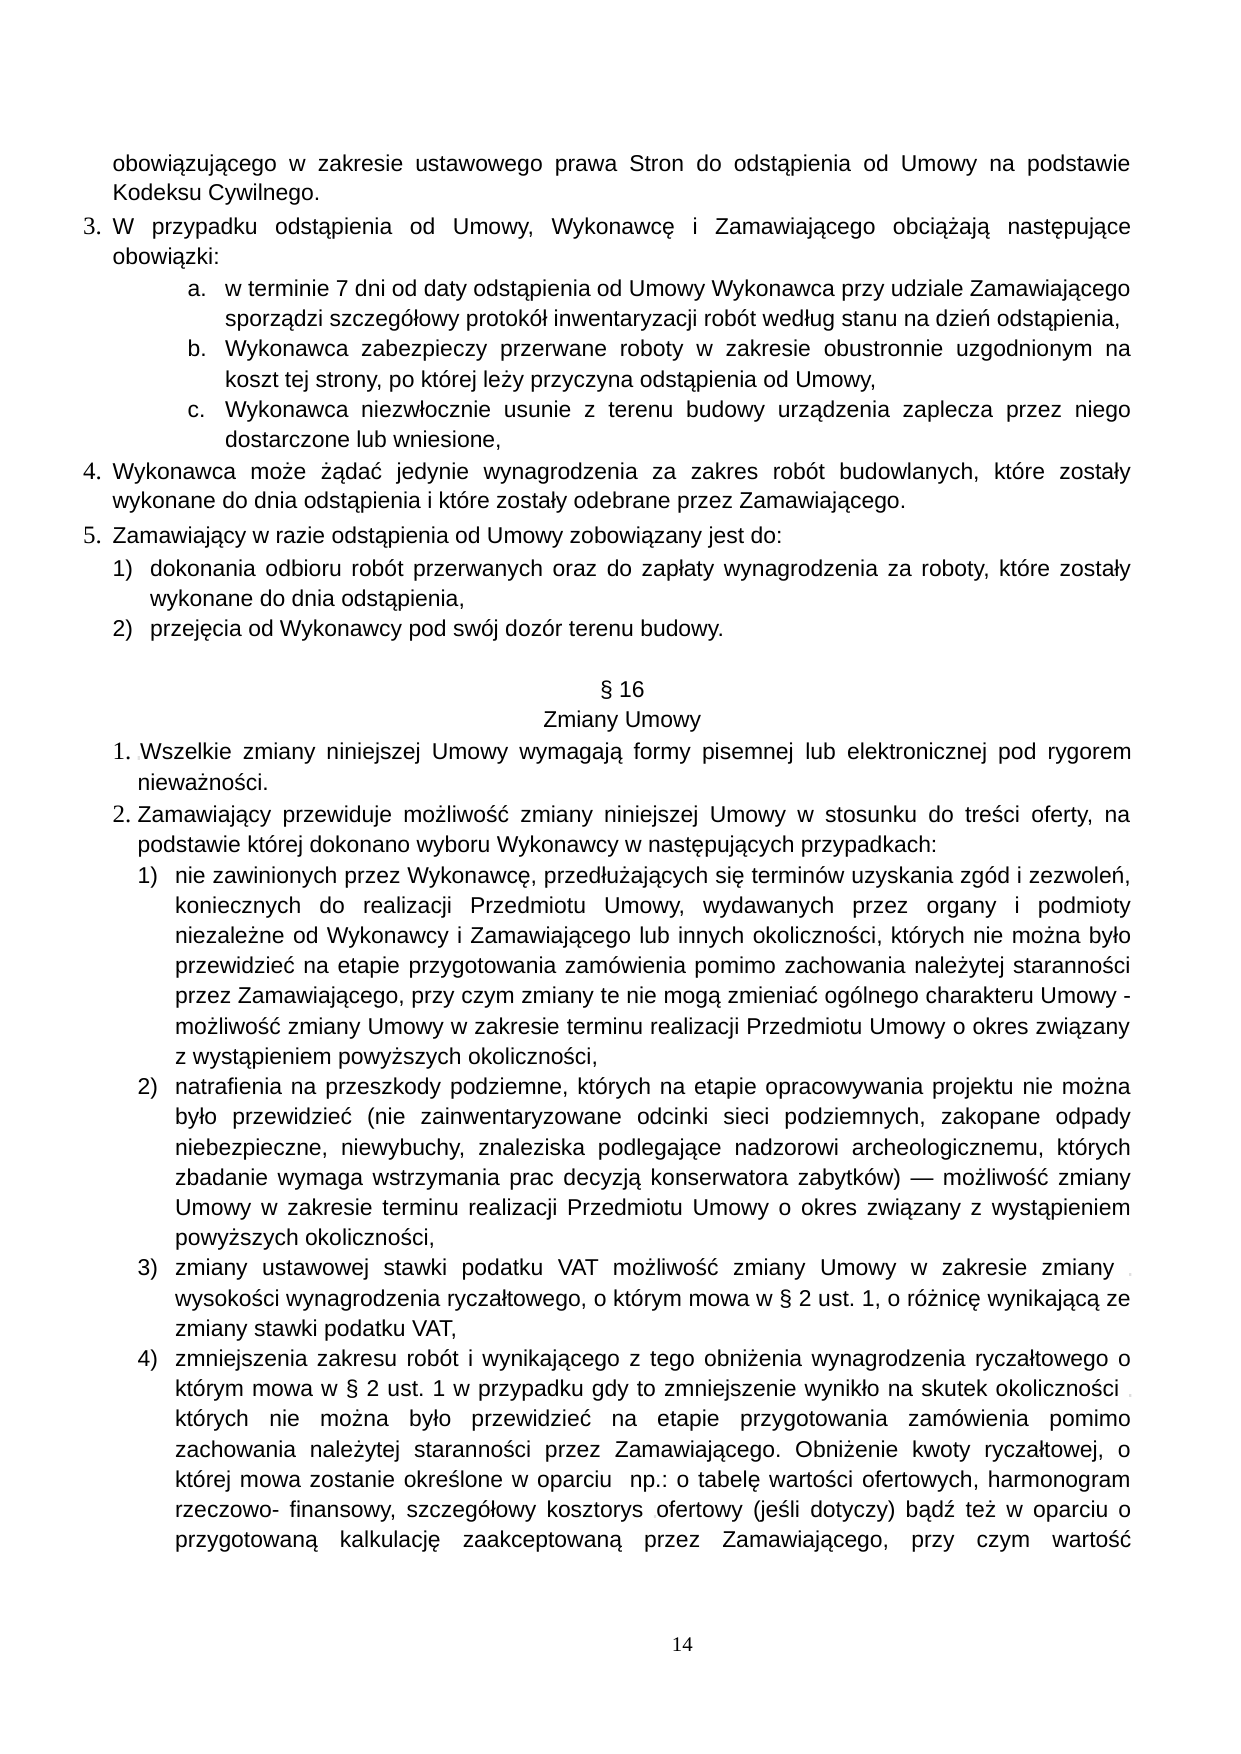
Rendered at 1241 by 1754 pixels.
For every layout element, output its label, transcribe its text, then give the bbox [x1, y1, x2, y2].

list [137, 1345, 1131, 1552]
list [83, 150, 1131, 205]
list nie zawinionych przez Wykonawcę, przedłużających się terminów uzyskania zgód i zezwoleń, koniecznych do realizacji Przedmiotu Umowy, wydawanych przez organy i podmioty niezależne od Wykonawcy i Zamawiającego lub innych okoliczności, których nie można było przewidzieć na etapie przygotowania zamówienia pomimo zachowania należytej staranności przez Zamawiającego, przy czym zmiany te nie mogą zmieniać ogólnego charakteru Umowy - możliwość zmiany Umowy w zakresie terminu realizacji Przedmiotu Umowy o okres związany z wystąpieniem powyższych okoliczności, [137, 862, 1131, 1069]
list Zamawiający w razie odstąpienia od Umowy zobowiązany jest do: [83, 520, 1131, 548]
list Wykonawca niezwłocznie usunie z terenu budowy urządzenia zaplecza przez niego dostarczone lub wniesione, [187, 396, 1131, 452]
list Zamawiający przewiduje możliwość zmiany niniejszej Umowy w stosunku do treści oferty, na podstawie której dokonano wyboru Wykonawcy w następujących przypadkach: [112, 799, 1131, 858]
list Wszelkie zmiany niniejszej Umowy wymagają formy pisemnej lub elektronicznej pod rygorem nieważności. [112, 736, 1131, 795]
text § 16 [112, 676, 1131, 702]
list dokonania odbioru robót przerwanych oraz do zapłaty wynagrodzenia za roboty, które zostały wykonane do dnia odstąpienia, [112, 555, 1131, 611]
list natrafienia na przeszkody podziemne, których na etapie opracowywania projektu nie można było przewidzieć (nie zainwentaryzowane odcinki sieci podziemnych, zakopane odpady niebezpieczne, niewybuchy, znaleziska podlegające nadzorowi archeologicznemu, których zbadanie wymaga wstrzymania prac decyzją konserwatora zabytków) — możliwość zmiany Umowy w zakresie terminu realizacji Przedmiotu Umowy o okres związany z wystąpieniem powyższych okoliczności, [137, 1073, 1131, 1250]
list Wykonawca zabezpieczy przerwane roboty w zakresie obustronnie uzgodnionym na koszt tej strony, po której leży przyczyna odstąpienia od Umowy, [187, 335, 1131, 392]
text Zmiany Umowy [112, 706, 1131, 732]
list przejęcia od Wykonawcy pod swój dozór terenu budowy. [112, 615, 1131, 641]
list zmiany ustawowej stawki podatku VAT możliwość zmiany Umowy w zakresie zmiany wysokości wynagrodzenia ryczałtowego, o którym mowa w § 2 ust. 1, o różnicę wynikającą ze zmiany stawki podatku VAT, [137, 1254, 1131, 1341]
list Wykonawca może żądać jedynie wynagrodzenia za zakres robót budowlanych, które zostały wykonane do dnia odstąpienia i które zostały odebrane przez Zamawiającego. [83, 456, 1131, 514]
list W przypadku odstąpienia od Umowy, Wykonawcę i Zamawiającego obciążają następujące obowiązki: [83, 211, 1131, 269]
list w terminie 7 dni od daty odstąpienia od Umowy Wykonawca przy udziale Zamawiającego sporządzi szczegółowy protokół inwentaryzacji robót według stanu na dzień odstąpienia, [187, 275, 1131, 331]
